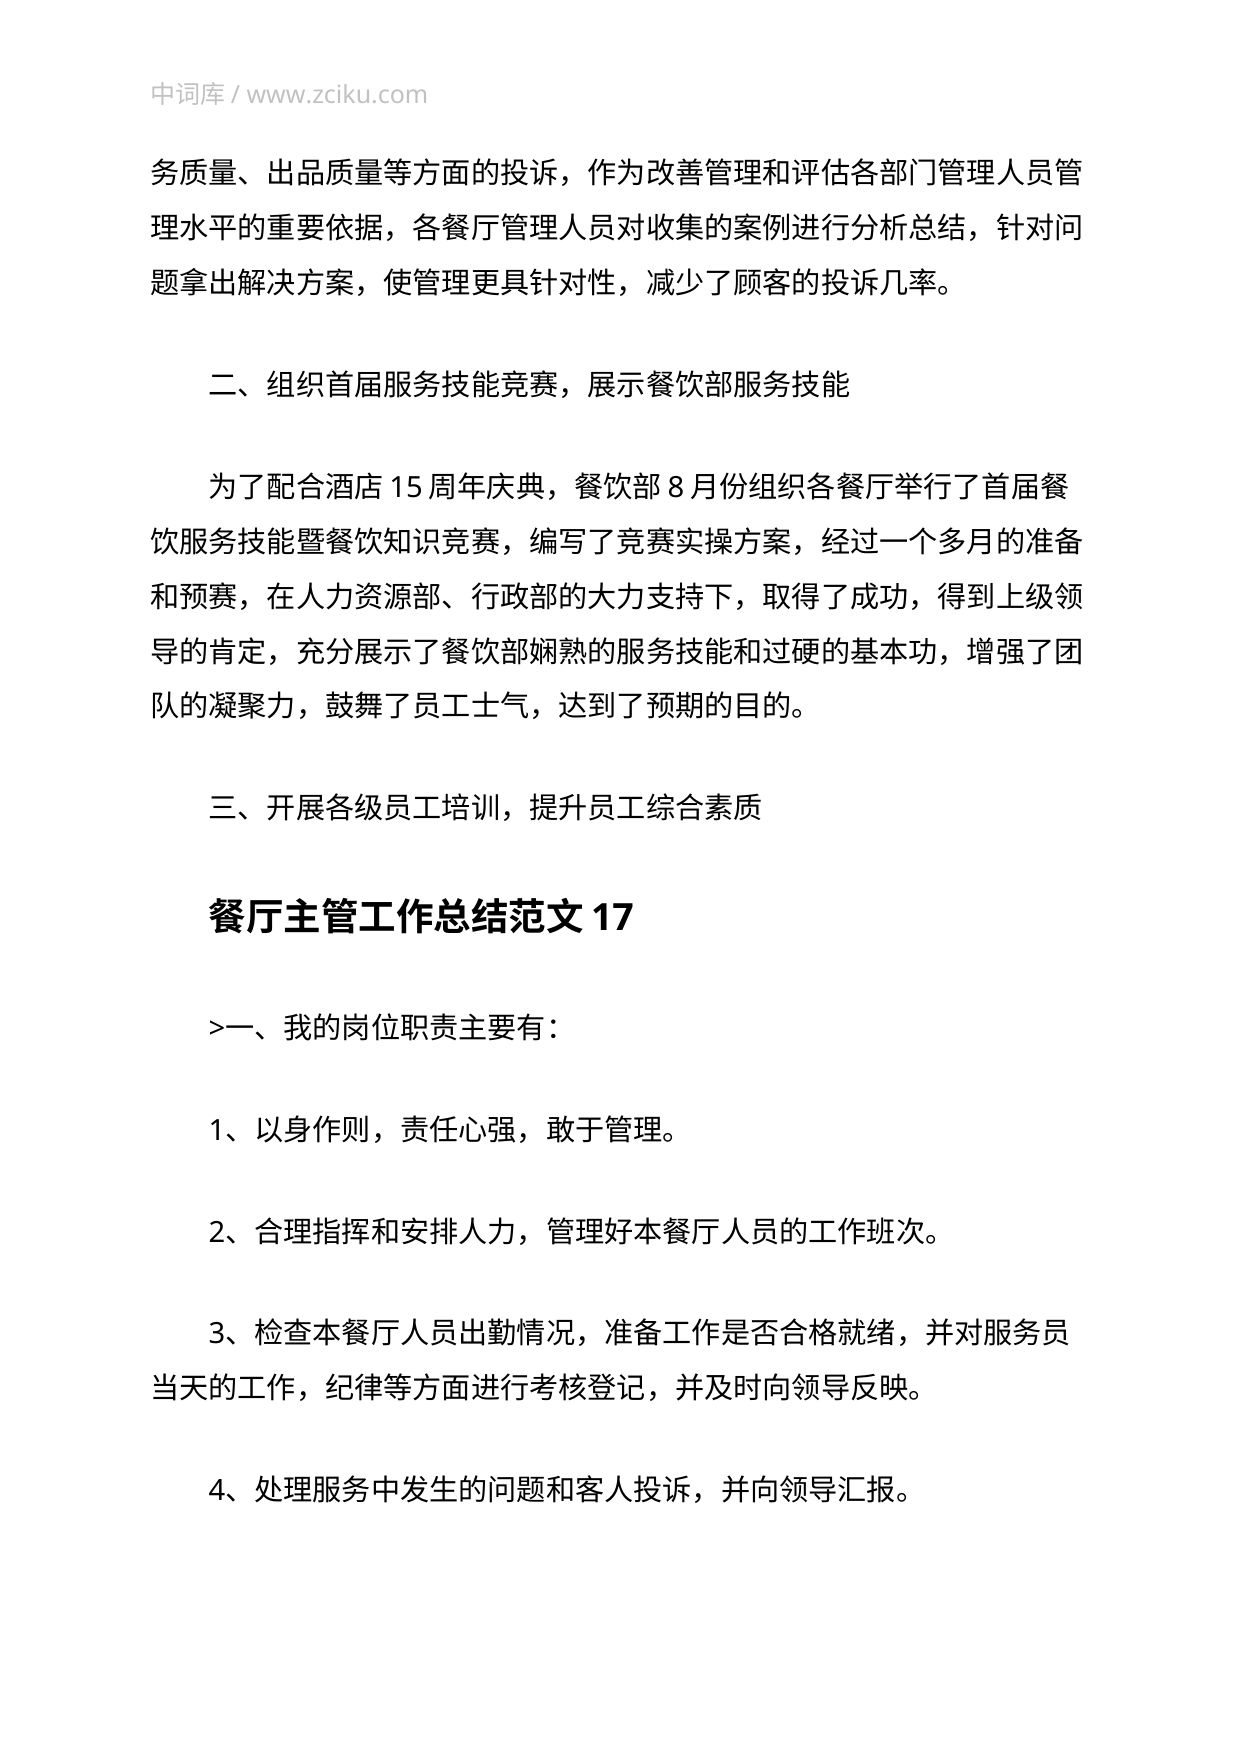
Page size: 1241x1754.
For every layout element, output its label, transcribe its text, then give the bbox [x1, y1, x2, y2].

text 1、以身作则，责任心强，敢于管理。 [150, 1106, 1090, 1148]
text >一、我的岗位职责主要有： [150, 1004, 1090, 1047]
text 4、处理服务中发生的问题和客人投诉，并向领导汇报。 [150, 1467, 1090, 1509]
text 餐厅主管工作总结范文17 [150, 887, 1090, 941]
text 三、开展各级员工培训，提升员工综合素质 [150, 785, 1090, 827]
text 3、检查本餐厅人员出勤情况，准备工作是否合格就绪，并对服务员当天的工作，纪律等方面进行考核登记，并及时向领导反映。 [150, 1310, 1090, 1407]
text 为了配合酒店15周年庆典，餐饮部8月份组织各餐厅举行了首届餐饮服务技能暨餐饮知识竞赛，编写了竞赛实操方案，经过一个多月的准备和预赛，在人力资源部、行政部的大力支持下，取得了成功，得到上级领导的肯定，充分展示了餐饮部娴熟的服务技能和过硬的基本功，增强了团队的凝聚力，鼓舞了员工士气，达到了预期的目的。 [150, 463, 1090, 725]
text 2、合理指挥和安排人力，管理好本餐厅人员的工作班次。 [150, 1208, 1090, 1251]
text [150, 150, 1090, 302]
text 二、组织首届服务技能竞赛，展示餐饮部服务技能 [150, 362, 1090, 404]
